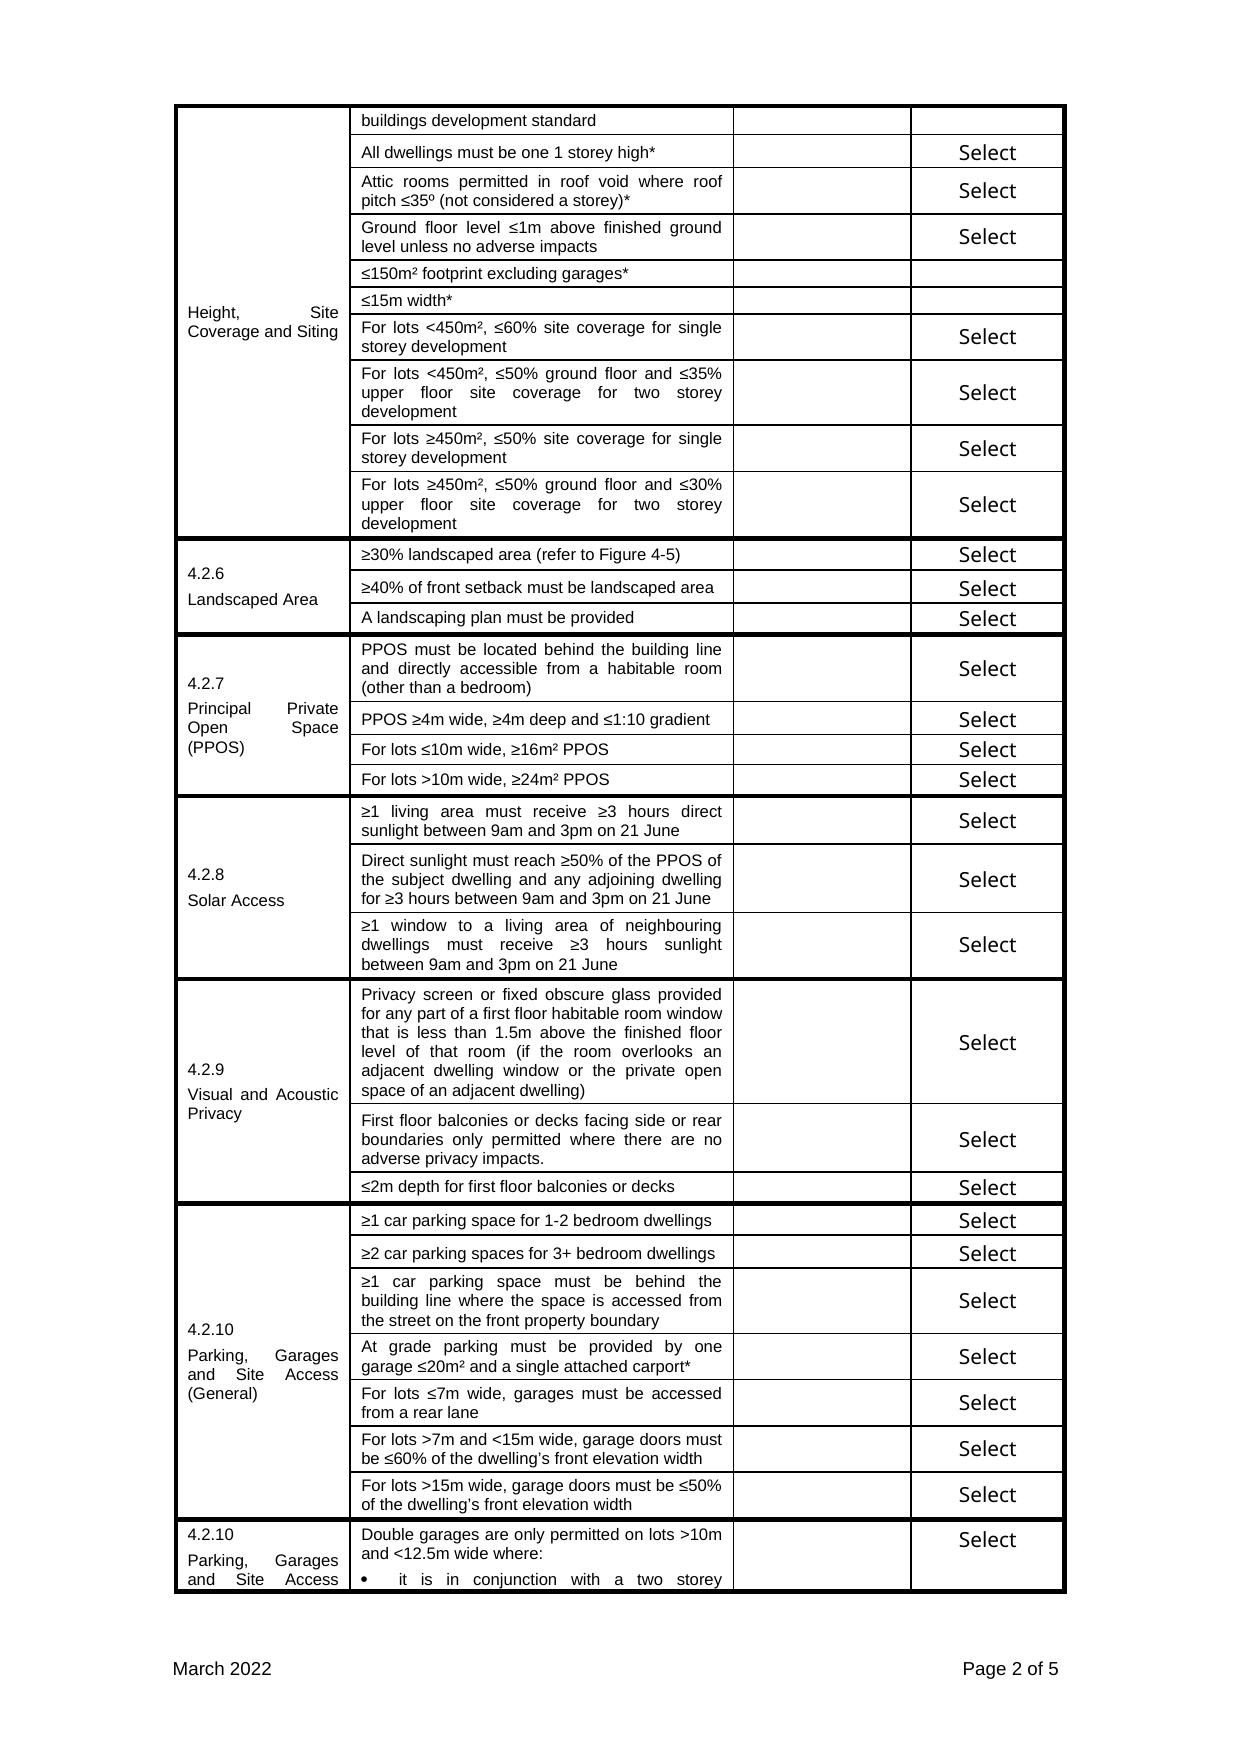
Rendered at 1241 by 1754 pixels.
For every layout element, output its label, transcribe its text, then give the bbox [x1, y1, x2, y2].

table_cell For lots <450m², ≤50% ground floor and ≤35% upper floor site coverage for two storey development [351, 361, 733, 424]
table_cell [734, 913, 910, 977]
table_cell [734, 1473, 910, 1517]
table_cell ≥40% of front setback must be landscaped area [351, 571, 733, 602]
table_cell A landscaping plan must be provided [351, 604, 733, 632]
table_cell ≥30% landscaped area (refer to Figure 4-5) [351, 541, 733, 569]
table_cell ≥1 window to a living area of neighbouring dwellings must receive ≥3 hours sunlight between 9am and 3pm on 21 June [351, 913, 733, 977]
table_cell ≤15m width* [351, 288, 733, 313]
table_cell For lots >7m and <15m wide, garage doors must be ≤60% of the dwelling’s front elevation width [351, 1427, 733, 1471]
table_cell [734, 765, 910, 794]
table_cell At grade parking must be provided by one garage ≤20m² and a single attached carport* [351, 1334, 733, 1379]
table_cell [734, 1380, 910, 1425]
table_cell [734, 1104, 910, 1171]
table_cell Ground floor level ≤1m above finished ground level unless no adverse impacts [351, 215, 733, 259]
table_cell [734, 361, 910, 424]
table_cell [734, 571, 910, 602]
table_cell [734, 315, 910, 359]
table_cell [734, 981, 910, 1103]
table_cell [734, 261, 910, 286]
table_cell ≥1 car parking space for 1-2 bedroom dwellings [351, 1206, 733, 1234]
table_cell 4.2.6 Landscaped Area [178, 541, 349, 632]
table_cell [734, 702, 910, 734]
table_cell ≥2 car parking spaces for 3+ bedroom dwellings [351, 1236, 733, 1267]
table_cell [178, 108, 349, 536]
table_cell [912, 261, 1062, 286]
table_cell For lots ≤10m wide, ≥16m² PPOS [351, 735, 733, 764]
table_cell All dwellings must be one 1 storey high* [351, 135, 733, 167]
table_cell PPOS ≥4m wide, ≥4m deep and ≤1:10 gradient [351, 702, 733, 734]
table_cell [734, 1173, 910, 1201]
table_cell [912, 288, 1062, 313]
table_cell For lots >15m wide, garage doors must be ≤50% of the dwelling’s front elevation width [351, 1473, 733, 1517]
table_cell [734, 472, 910, 536]
table_cell [734, 1269, 910, 1333]
table_cell 4.2.9 Visual and Acoustic Privacy [178, 981, 349, 1201]
table_cell PPOS must be located behind the building line and directly accessible from a habitable room (other than a bedroom) [351, 637, 733, 701]
table_cell [734, 637, 910, 701]
table_cell [734, 1427, 910, 1471]
table_cell [734, 1334, 910, 1379]
table_cell For lots ≥450m², ≤50% site coverage for single storey development [351, 426, 733, 471]
table_cell [734, 735, 910, 764]
table_cell 4.2.7 Principal Private Open Space (PPOS) [178, 637, 349, 794]
table_cell [734, 108, 910, 133]
table_cell For lots <450m², ≤60% site coverage for single storey development [351, 315, 733, 359]
table_cell Privacy screen or fixed obscure glass provided for any part of a first floor habitable room window that is less than 1.5m above the finished floor level of that room (if the room overlooks an adjacent dwelling window or the private open space of an adjacent dwelling) [351, 981, 733, 1103]
table_cell ≥1 living area must receive ≥3 hours direct sunlight between 9am and 3pm on 21 June [351, 798, 733, 843]
table_cell [734, 604, 910, 632]
table_cell [734, 1236, 910, 1267]
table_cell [351, 108, 733, 133]
table_cell [734, 1522, 910, 1589]
table_cell [734, 1206, 910, 1234]
table_cell Attic rooms permitted in roof void where roof pitch ≤35º (not considered a storey)* [351, 168, 733, 213]
table_cell First floor balconies or decks facing side or rear boundaries only permitted where there are no adverse privacy impacts. [351, 1104, 733, 1171]
table_cell 4.2.10 Parking, Garages and Site Access (General) [178, 1206, 349, 1517]
table_cell [734, 845, 910, 911]
table_cell [734, 135, 910, 167]
table_cell 4.2.8 Solar Access [178, 798, 349, 977]
table_cell For lots ≥450m², ≤50% ground floor and ≤30% upper floor site coverage for two storey development [351, 472, 733, 536]
table_cell For lots ≤7m wide, garages must be accessed from a rear lane [351, 1380, 733, 1425]
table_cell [178, 1522, 349, 1589]
table_cell [734, 168, 910, 213]
table_cell [734, 215, 910, 259]
table_cell ≥1 car parking space must be behind the building line where the space is accessed from the street on the front property boundary [351, 1269, 733, 1333]
table_cell ≤2m depth for first floor balconies or decks [351, 1173, 733, 1201]
table_cell Direct sunlight must reach ≥50% of the PPOS of the subject dwelling and any adjoining dwelling for ≥3 hours between 9am and 3pm on 21 June [351, 845, 733, 911]
table_cell [734, 541, 910, 569]
table_cell [734, 426, 910, 471]
table_cell ≤150m² footprint excluding garages* [351, 261, 733, 286]
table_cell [351, 1522, 733, 1589]
table_cell [734, 798, 910, 843]
table_cell [734, 288, 910, 313]
table_cell For lots >10m wide, ≥24m² PPOS [351, 765, 733, 794]
